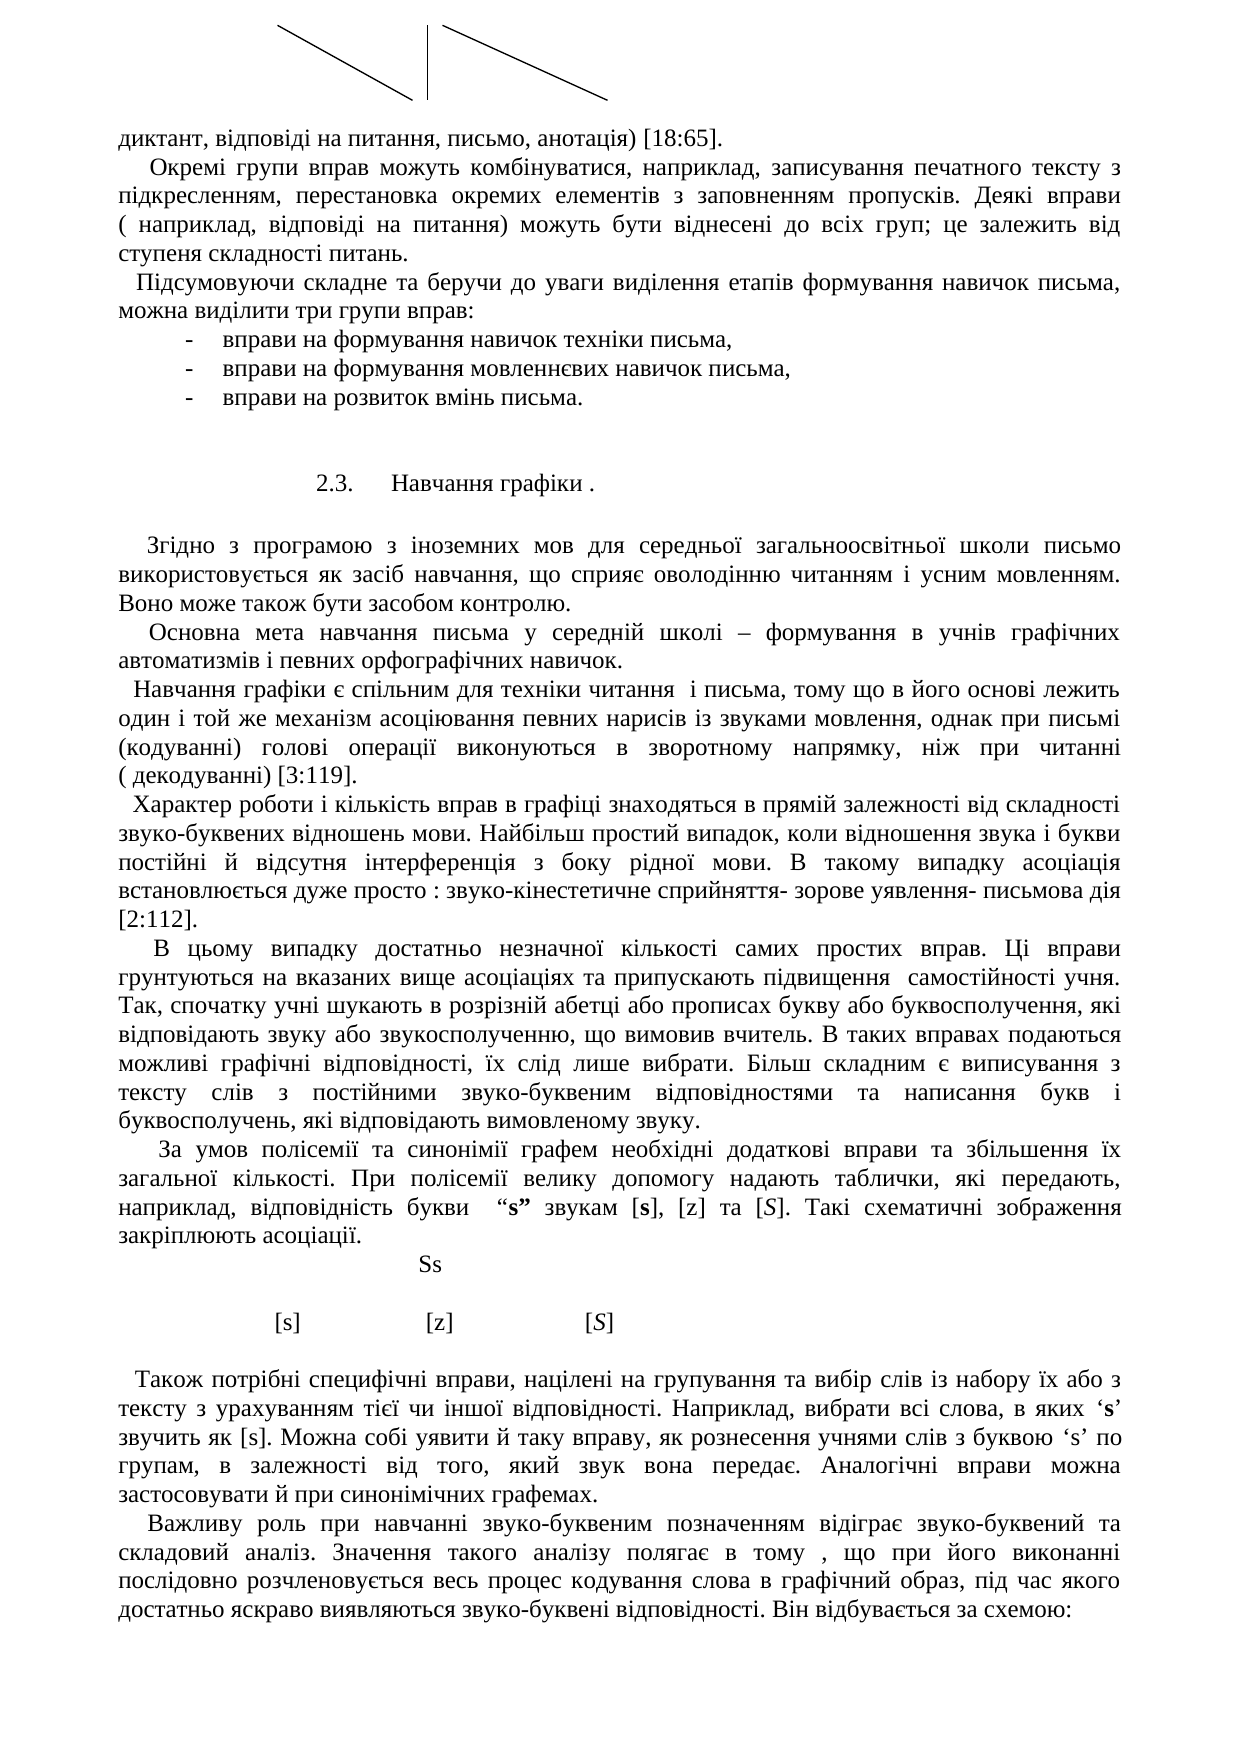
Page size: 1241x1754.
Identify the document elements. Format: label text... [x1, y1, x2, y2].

text Окремі групи вправ можуть комбінуватися, наприклад, записування печатного тексту з підкресленням, перестановка окремих елементів з заповненням пропусків. Деякі вправи ( наприклад, відповіді на питання) можуть бути віднесені до всіх груп; це залежить від ступеня складності питань. [118, 152, 1122, 267]
list вправи на розвиток вмінь письма. [185, 382, 1122, 411]
text Також потрібні специфічні вправи, націлені на групування та вибір слів із набору їх або з тексту з урахуванням тієї чи іншої відповідності. Наприклад, вибрати всі слова, в яких ‘s’ звучить як [s]. Можна собі уявити й таку вправу, як рознесення учнями слів з буквою ‘s’ по групам, в залежності від того, який звук вона передає. Аналогічні вправи можна застосовувати й при синонімічних графемах. [118, 1364, 1122, 1508]
list вправи на формування мовленнєвих навичок письма, [185, 353, 1122, 382]
text За умов полісемії та синонімії графем необхідні додаткові вправи та збільшення їх загальної кількості. При полісемії велику допомогу надають таблички, які передають, наприклад, відповідність букви “s” звукам [s], [z] та [S]. Такі схематичні зображення закріплюють асоціації. [118, 1134, 1122, 1249]
text [s] [z] [S] [118, 1307, 1122, 1335]
text Основна мета навчання письма у середній школі – формування в учнів графічних автоматизмів і певних орфографічних навичок. [118, 617, 1122, 674]
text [118, 118, 1122, 152]
list вправи на формування навичок техніки письма, [185, 324, 1122, 353]
list Навчання графіки . [316, 468, 1122, 497]
text Важливу роль при навчанні звуко-буквеним позначенням відіграє звуко-буквений та складовий аналіз. Значення такого аналізу полягає в тому , що при його виконанні послідовно розчленовується весь процес кодування слова в графічний образ, під час якого достатньо яскраво виявляються звуко-буквені відповідності. Він відбувається за схемою: [118, 1508, 1122, 1623]
text Характер роботи і кількість вправ в графіці знаходяться в прямій залежності від складності звуко-буквених відношень мови. Найбільш простий випадок, коли відношення звука і букви постійні й відсутня інтерференція з боку рідної мови. В такому випадку асоціація встановлюється дуже просто : звуко-кінестетичне сприйняття- зорове уявлення- письмова дія [2:112]. [118, 789, 1122, 933]
text Підсумовуючи складне та беручи до уваги виділення етапів формування навичок письма, можна виділити три групи вправ: [118, 267, 1122, 324]
text В цьому випадку достатньо незначної кількості самих простих вправ. Ці вправи грунтуються на вказаних вище асоціаціях та припускають підвищення самостійності учня. Так, спочатку учні шукають в розрізній абетці або прописах букву або буквосполучення, які відповідають звуку або звукосполученню, що вимовив вчитель. В таких вправах подаються можливі графічні відповідності, їх слід лише вибрати. Більш складним є виписування з тексту слів з постійними звуко-буквеним відповідностями та написання букв і буквосполучень, які відповідають вимовленому звуку. [118, 933, 1122, 1134]
text Ss [118, 1249, 1122, 1278]
text Навчання графіки є спільним для техніки читання і письма, тому що в його основі лежить один і той же механізм асоціювання певних нарисів із звуками мовлення, однак при письмі (кодуванні) голові операції виконуються в зворотному напрямку, ніж при читанні ( декодуванні) [3:119]. [118, 674, 1122, 789]
text Згідно з програмою з іноземних мов для середньої загальноосвітньої школи письмо використовується як засіб навчання, що сприяє оволодінню читанням і усним мовленням. Воно може також бути засобом контролю. [118, 530, 1122, 617]
